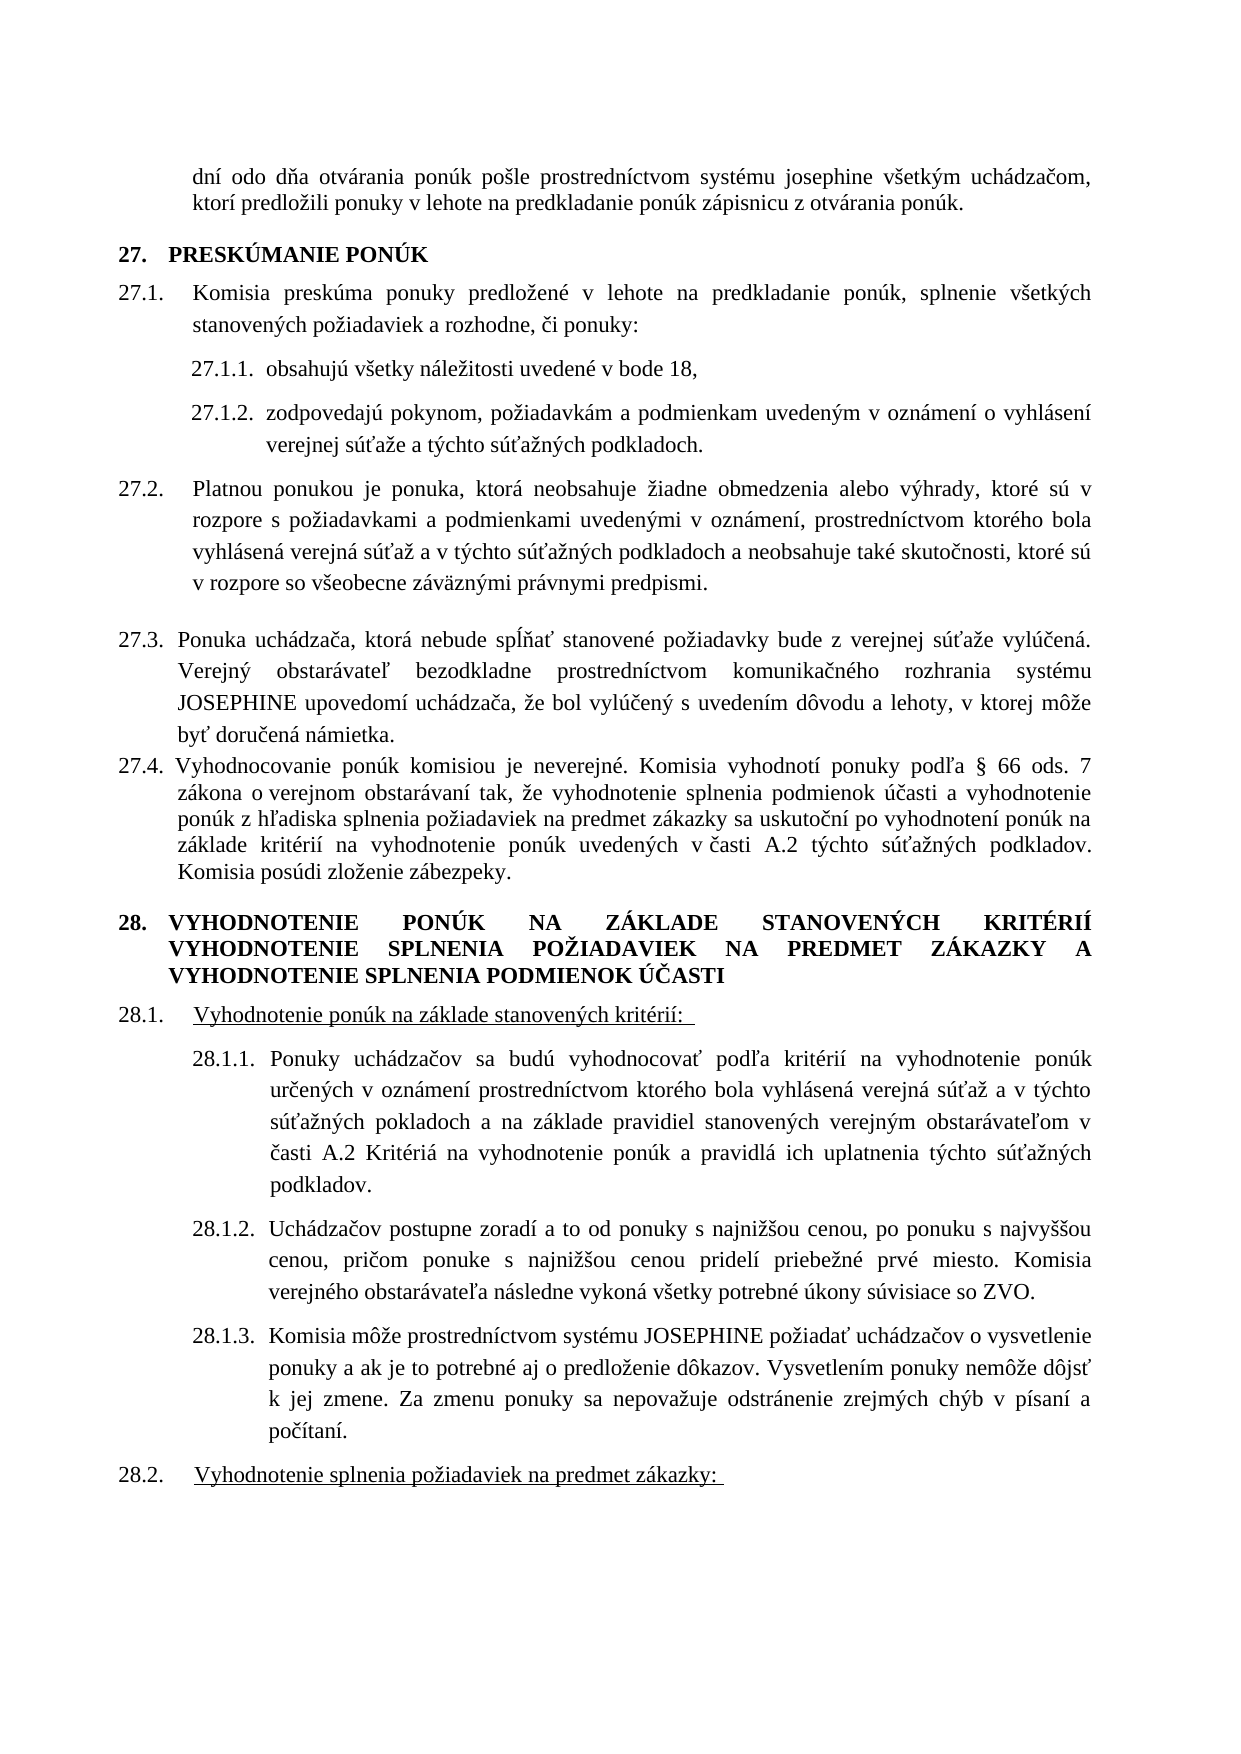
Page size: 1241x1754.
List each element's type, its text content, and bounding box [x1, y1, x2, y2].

list Ponuka uchádzača, ktorá nebude spĺňať stanovené požiadavky bude z verejnej súťaže vylúčená. Verejný obstarávateľ bezodkladne prostredníctvom komunikačného rozhrania systému JOSEPHINE upovedomí uchádzača, že bol vylúčený s uvedením dôvodu a lehoty, v ktorej môže byť doručená námietka. [118, 626, 1093, 747]
list Ponuky uchádzačov sa budú vyhodnocovať podľa kritérií na vyhodnotenie ponúk určených v oznámení prostredníctvom ktorého bola vyhlásená verejná súťaž a v týchto súťažných pokladoch a na základe pravidiel stanovených verejným obstarávateľom v časti A.2 Kritériá na vyhodnotenie ponúk a pravidlá ich uplatnenia týchto súťažných podkladov. [192, 1045, 1093, 1197]
list Komisia môže prostredníctvom systému JOSEPHINE požiadať uchádzačov o vysvetlenie ponuky a ak je to potrebné aj o predloženie dôkazov. Vysvetlením ponuky nemôže dôjsť k jej zmene. Za zmenu ponuky sa nepovažuje odstránenie zrejmých chýb v písaní a počítaní. [192, 1322, 1093, 1443]
list Komisia preskúma ponuky predložené v lehote na predkladanie ponúk, splnenie všetkých stanovených požiadaviek a rozhodne, či ponuky: [118, 279, 1093, 337]
list Preskúmanie ponúk [118, 241, 1093, 267]
list Vyhodnotenie splnenia požiadaviek na predmet zákazky: [118, 1461, 1093, 1487]
list Vyhodnotenie ponúk na základe stanovených kritérií: [118, 1001, 1093, 1027]
list vyhodnotenie ponúk na základe stanovených kritérií Vyhodnotenie splnenia požiadaviek na predmet zákazky a vyhodnotenie splnenia podmienok účasti [118, 909, 1093, 988]
list obsahujú všetky náležitosti uvedené v bode 18, [191, 355, 1093, 381]
list Platnou ponukou je ponuka, ktorá neobsahuje žiadne obmedzenia alebo výhrady, ktoré sú v rozpore s požiadavkami a podmienkami uvedenými v oznámení, prostredníctvom ktorého bola vyhlásená verejná súťaž a v týchto súťažných podkladoch a neobsahuje také skutočnosti, ktoré sú v rozpore so všeobecne záväznými právnymi predpismi. [118, 475, 1093, 596]
list zodpovedajú pokynom, požiadavkám a podmienkam uvedeným v oznámení o vyhlásení verejnej súťaže a týchto súťažných podkladoch. [191, 399, 1093, 457]
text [118, 163, 1093, 216]
text 27.4. Vyhodnocovanie ponúk komisiou je neverejné. Komisia vyhodnotí ponuky podľa § 66 ods. 7 zákona o verejnom obstarávaní tak, že vyhodnotenie splnenia podmienok účasti a vyhodnotenie ponúk z hľadiska splnenia požiadaviek na predmet zákazky sa uskutoční po vyhodnotení ponúk na základe kritérií na vyhodnotenie ponúk uvedených v časti A.2 týchto súťažných podkladov. Komisia posúdi zloženie zábezpeky. [118, 752, 1093, 884]
list Uchádzačov postupne zoradí a to od ponuky s najnižšou cenou, po ponuku s najvyššou cenou, pričom ponuke s najnižšou cenou pridelí priebežné prvé miesto. Komisia verejného obstarávateľa následne vykoná všetky potrebné úkony súvisiace so ZVO. [192, 1215, 1093, 1304]
